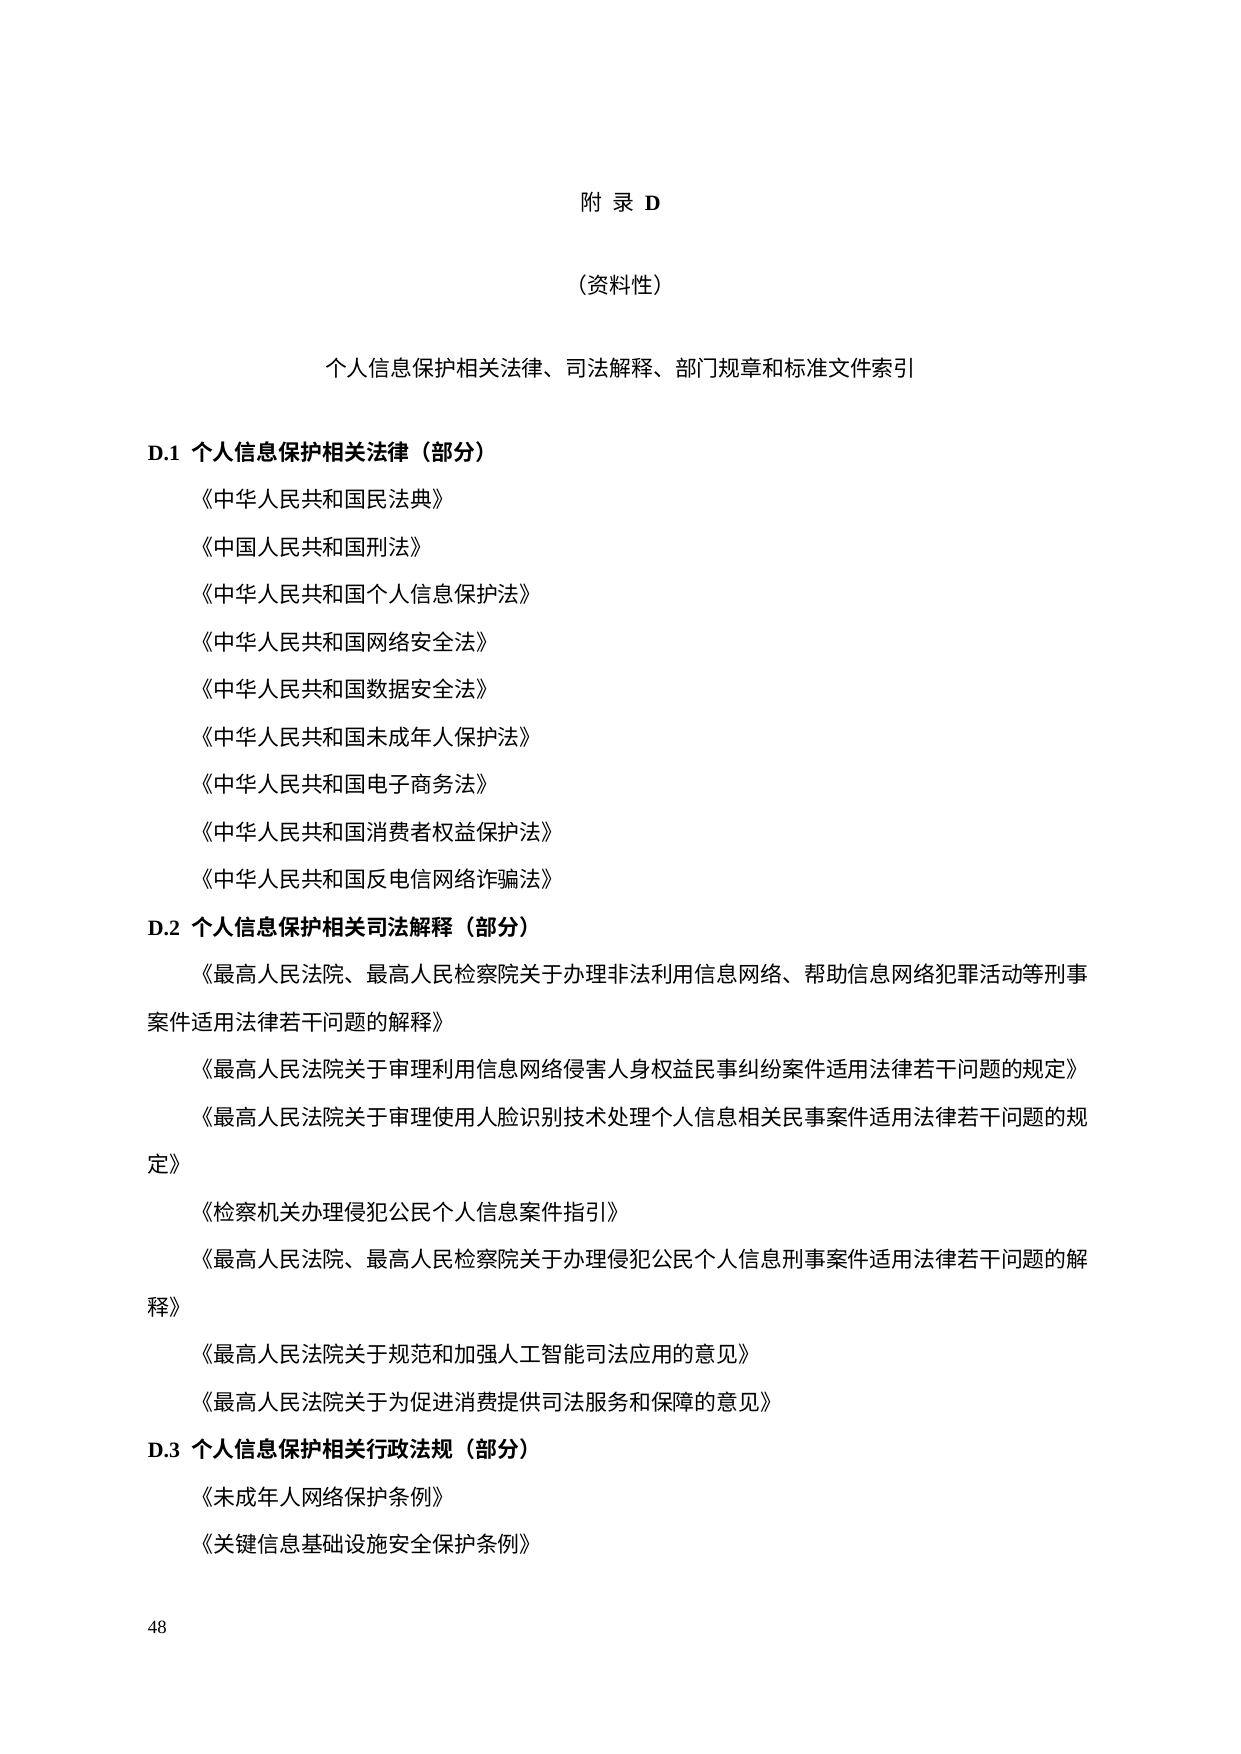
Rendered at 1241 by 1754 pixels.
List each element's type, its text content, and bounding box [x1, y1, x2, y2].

text 《最高人民法院、最高人民检察院关于办理侵犯公民个人信息刑事案件适用法律若干问题的解释》 [148, 1242, 1093, 1322]
subtitle 个人信息保护相关法律、司法解释、部门规章和标准文件索引 [139, 349, 1101, 385]
text 《中华人民共和国未成年人保护法》 [148, 720, 1093, 752]
text 《关键信息基础设施安全保护条例》 [148, 1527, 1093, 1559]
text D.3 个人信息保护相关行政法规（部分） [148, 1432, 1093, 1464]
text 《中华人民共和国电子商务法》 [148, 767, 1093, 799]
text 《最高人民法院关于审理使用人脸识别技术处理个人信息相关民事案件适用法律若干问题的规定》 [148, 1100, 1093, 1179]
text 《中华人民共和国数据安全法》 [148, 672, 1093, 704]
text 《中国人民共和国刑法》 [148, 530, 1093, 562]
subtitle （资料性） [139, 266, 1101, 300]
subtitle 附录D [139, 183, 1101, 217]
text 《中华人民共和国反电信网络诈骗法》 [148, 862, 1093, 894]
text 《最高人民法院关于审理利用信息网络侵害人身权益民事纠纷案件适用法律若干问题的规定》 [148, 1052, 1093, 1084]
text 《中华人民共和国网络安全法》 [148, 625, 1093, 657]
text D.2 个人信息保护相关司法解释（部分） [148, 910, 1093, 942]
text 《最高人民法院关于规范和加强人工智能司法应用的意见》 [148, 1337, 1093, 1369]
text 《中华人民共和国民法典》 [148, 482, 1093, 514]
text 《最高人民法院关于为促进消费提供司法服务和保障的意见》 [148, 1385, 1093, 1417]
text 《检察机关办理侵犯公民个人信息案件指引》 [148, 1195, 1093, 1227]
text 《中华人民共和国消费者权益保护法》 [148, 815, 1093, 847]
text 《最高人民法院、最高人民检察院关于办理非法利用信息网络、帮助信息网络犯罪活动等刑事案件适用法律若干问题的解释》 [148, 957, 1093, 1037]
text 《中华人民共和国个人信息保护法》 [148, 577, 1093, 609]
text 《未成年人网络保护条例》 [148, 1480, 1093, 1512]
text D.1 个人信息保护相关法律（部分） [148, 435, 1093, 467]
